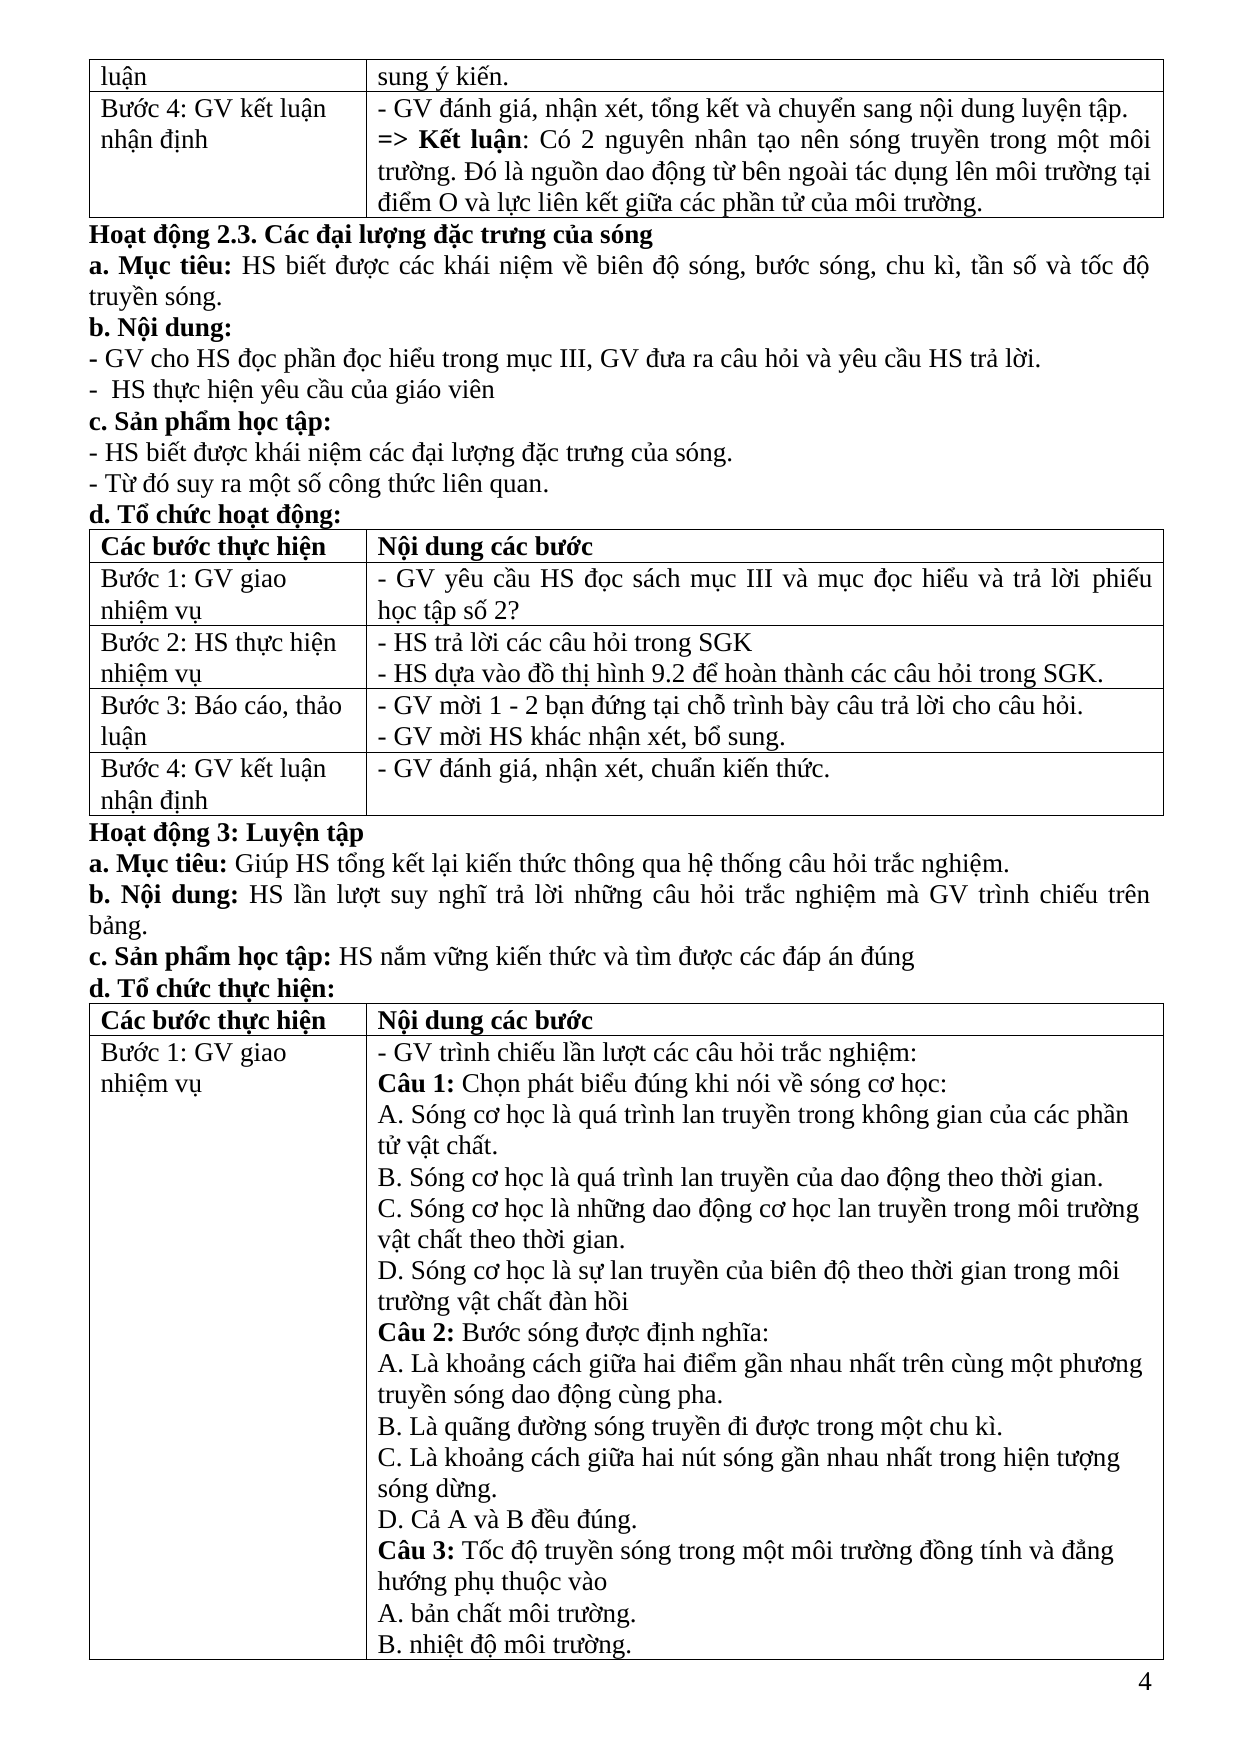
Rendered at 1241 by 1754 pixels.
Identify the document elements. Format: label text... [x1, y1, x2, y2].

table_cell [367, 60, 1163, 91]
text a. Mục tiêu: HS biết được các khái niệm về biên độ sóng, bước sóng, chu kì, tần số và tốc độ truyền sóng. [89, 249, 1152, 311]
table_cell - GV yêu cầu HS đọc sách mục III và mục đọc hiểu và trả lời phiếu học tập số 2? [367, 563, 1163, 625]
text - HS thực hiện yêu cầu của giáo viên [89, 374, 1152, 405]
text d. Tổ chức hoạt động: [89, 498, 1152, 529]
table_cell Bước 1: GV giao nhiệm vụ [90, 563, 366, 625]
table_cell - GV đánh giá, nhận xét, chuẩn kiến thức. [367, 753, 1163, 815]
text Hoạt động 3: Luyện tập [89, 816, 1152, 847]
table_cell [90, 1036, 366, 1659]
text - GV cho HS đọc phần đọc hiểu trong mục III, GV đưa ra câu hỏi và yêu cầu HS trả lời. [89, 342, 1152, 374]
table_cell - GV đánh giá, nhận xét, tổng kết và chuyển sang nội dung luyện tập. => Kết luận: Có 2 nguyên nhân tạo nên sóng truyền trong một môi trường. Đó là nguồn dao động từ bên ngoài tác dụng lên môi trường tại điểm O và lực liên kết giữa các phần tử của môi trường. [367, 92, 1163, 217]
table_cell - GV mời 1 - 2 bạn đứng tại chỗ trình bày câu trả lời cho câu hỏi. - GV mời HS khác nhận xét, bổ sung. [367, 689, 1163, 752]
text d. Tổ chức thực hiện: [89, 972, 1152, 1003]
text b. Nội dung: [89, 311, 1152, 342]
table_header Nội dung các bước [367, 1004, 1163, 1035]
table_cell Bước 3: Báo cáo, thảo luận [90, 689, 366, 752]
text - Từ đó suy ra một số công thức liên quan. [89, 467, 1152, 498]
table_cell - HS trả lời các câu hỏi trong SGK - HS dựa vào đồ thị hình 9.2 để hoàn thành các câu hỏi trong SGK. [367, 626, 1163, 688]
text c. Sản phẩm học tập: HS nắm vững kiến thức và tìm được các đáp án đúng [89, 941, 1152, 972]
table_cell Bước 2: HS thực hiện nhiệm vụ [90, 626, 366, 688]
text - HS biết được khái niệm các đại lượng đặc trưng của sóng. [89, 436, 1152, 467]
text Hoạt động 2.3. Các đại lượng đặc trưng của sóng [89, 218, 1152, 249]
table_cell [90, 60, 366, 91]
table_cell Bước 4: GV kết luận nhận định [90, 92, 366, 217]
text b. Nội dung: HS lần lượt suy nghĩ trả lời những câu hỏi trắc nghiệm mà GV trình chiếu trên bảng. [89, 878, 1152, 941]
table_cell Bước 4: GV kết luận nhận định [90, 753, 366, 815]
text c. Sản phẩm học tập: [89, 405, 1152, 436]
table_header Nội dung các bước [367, 530, 1163, 562]
text a. Mục tiêu: Giúp HS tổng kết lại kiến thức thông qua hệ thống câu hỏi trắc nghiệm. [89, 847, 1152, 878]
table_header Các bước thực hiện [90, 530, 366, 562]
table_header Các bước thực hiện [90, 1004, 366, 1035]
